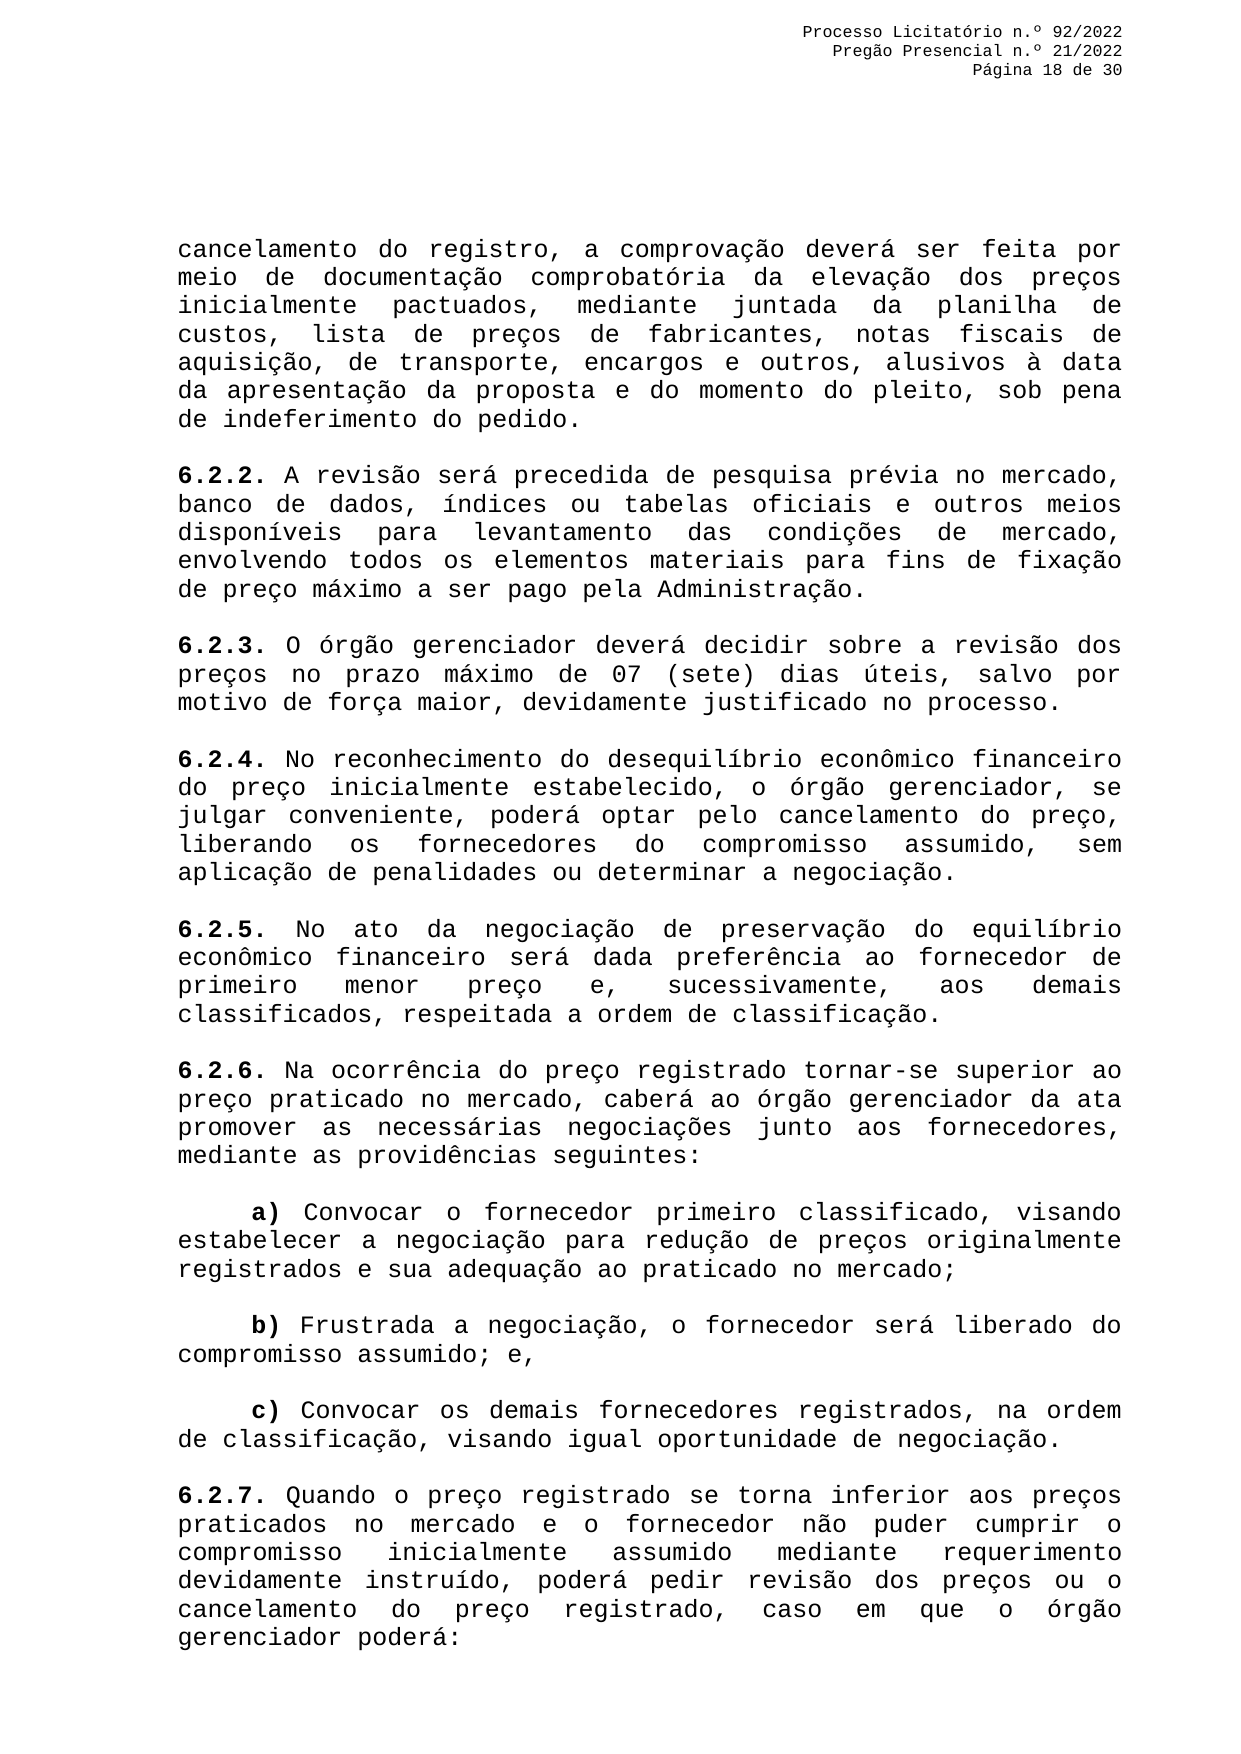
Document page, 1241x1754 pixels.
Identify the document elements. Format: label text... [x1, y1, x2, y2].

text 6.2.4. No reconhecimento do desequilíbrio econômico financeiro do preço inicialmente estabelecido, o órgão gerenciador, se julgar conveniente, poderá optar pelo cancelamento do preço, liberando os fornecedores do compromisso assumido, sem aplicação de penalidades ou determinar a negociação. [177, 746, 1122, 888]
text 6.2.5. No ato da negociação de preservação do equilíbrio econômico financeiro será dada preferência ao fornecedor de primeiro menor preço e, sucessivamente, aos demais classificados, respeitada a ordem de classificação. [177, 916, 1122, 1030]
text a) Convocar o fornecedor primeiro classificado, visando estabelecer a negociação para redução de preços originalmente registrados e sua adequação ao praticado no mercado; [177, 1200, 1122, 1285]
text 6.2.3. O órgão gerenciador deverá decidir sobre a revisão dos preços no prazo máximo de 07 (sete) dias úteis, salvo por motivo de força maior, devidamente justificado no processo. [177, 633, 1122, 718]
text 6.2.7. Quando o preço registrado se torna inferior aos preços praticados no mercado e o fornecedor não puder cumprir o compromisso inicialmente assumido mediante requerimento devidamente instruído, poderá pedir revisão dos preços ou o cancelamento do preço registrado, caso em que o órgão gerenciador poderá: [177, 1483, 1122, 1653]
text c) Convocar os demais fornecedores registrados, na ordem de classificação, visando igual oportunidade de negociação. [177, 1398, 1122, 1455]
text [177, 236, 1122, 435]
text b) Frustrada a negociação, o fornecedor será liberado do compromisso assumido; e, [177, 1313, 1122, 1370]
text 6.2.6. Na ocorrência do preço registrado tornar-se superior ao preço praticado no mercado, caberá ao órgão gerenciador da ata promover as necessárias negociações junto aos fornecedores, mediante as providências seguintes: [177, 1058, 1122, 1171]
text 6.2.2. A revisão será precedida de pesquisa prévia no mercado, banco de dados, índices ou tabelas oficiais e outros meios disponíveis para levantamento das condições de mercado, envolvendo todos os elementos materiais para fins de fixação de preço máximo a ser pago pela Administração. [177, 463, 1122, 605]
